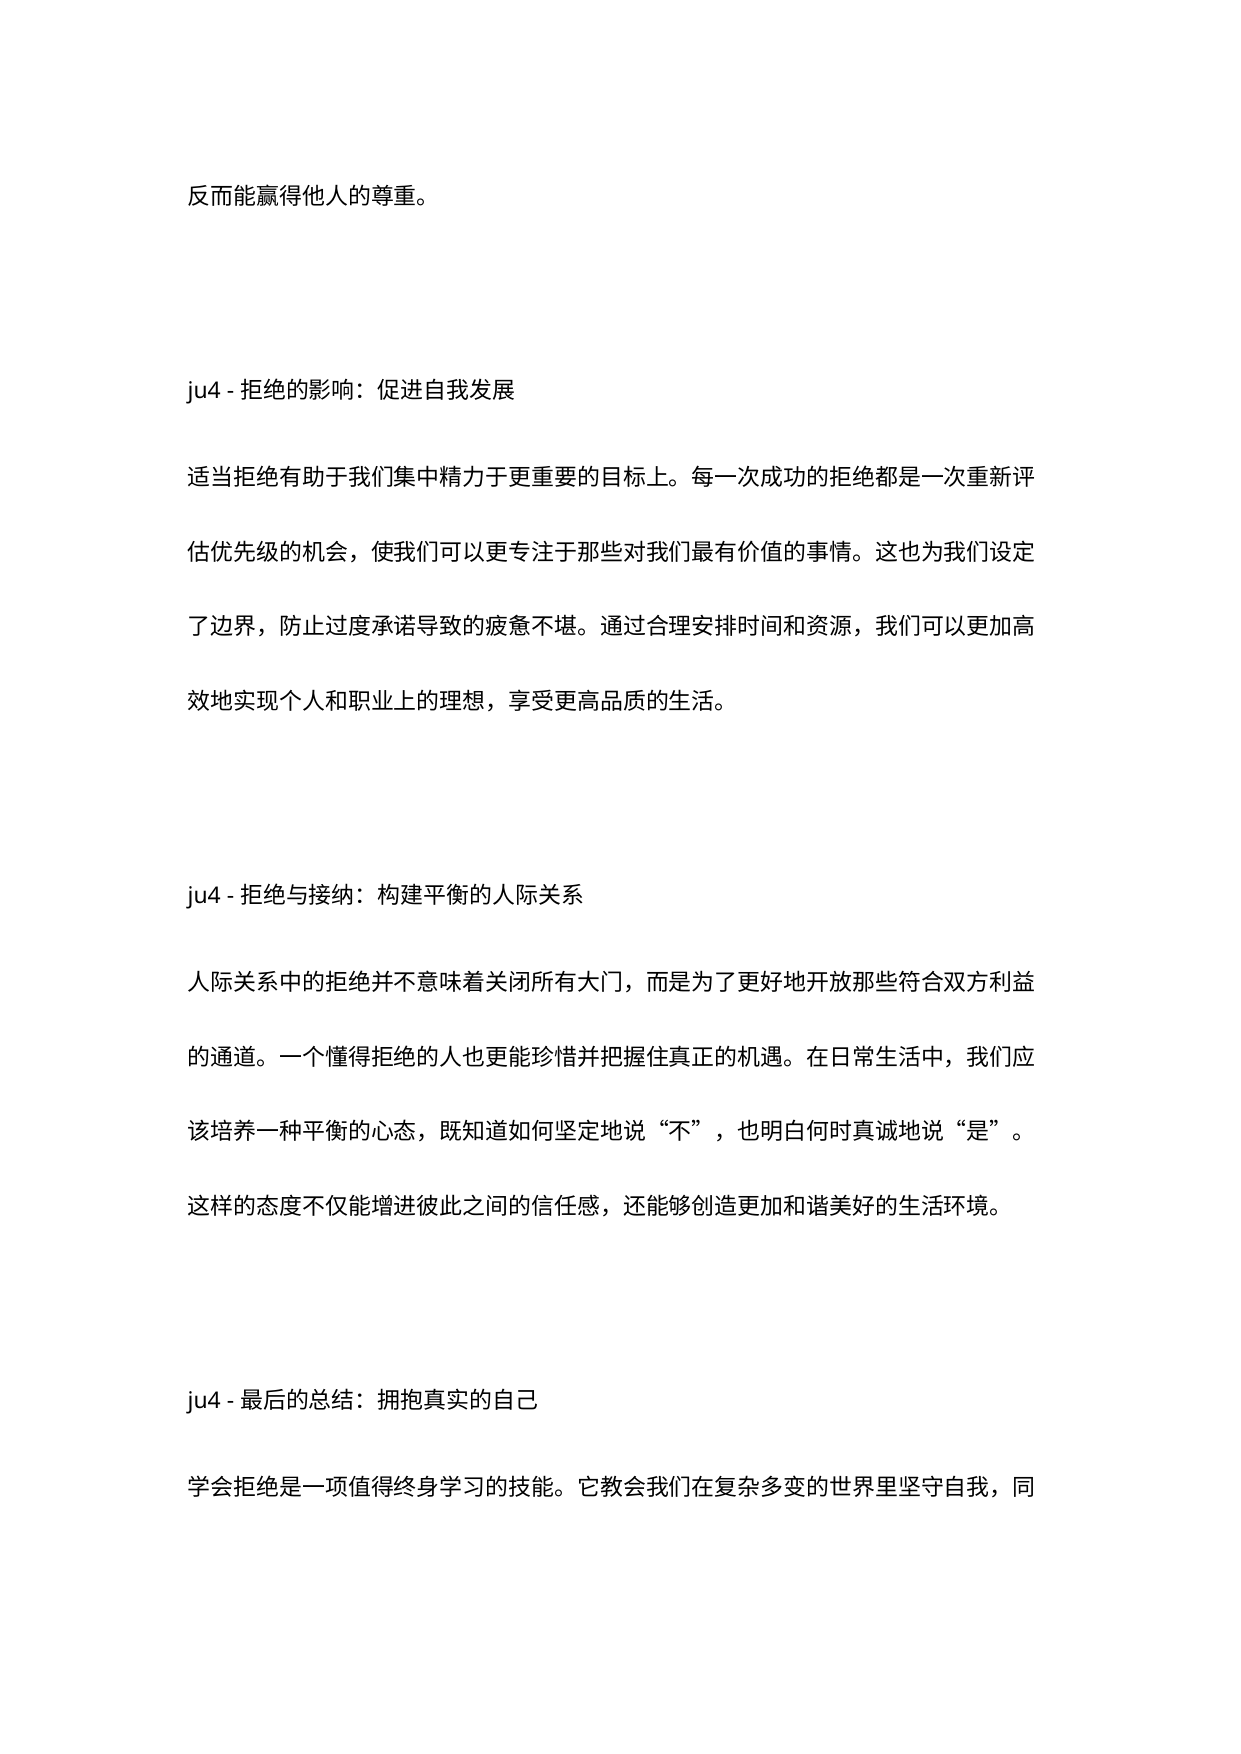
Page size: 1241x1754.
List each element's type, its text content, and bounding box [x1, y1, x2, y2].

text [187, 1453, 1053, 1518]
text ju4 - 拒绝的影响：促进自我发展 [187, 356, 1053, 421]
text 适当拒绝有助于我们集中精力于更重要的目标上。每一次成功的拒绝都是一次重新评估优先级的机会，使我们可以更专注于那些对我们最有价值的事情。这也为我们设定了边界，防止过度承诺导致的疲惫不堪。通过合理安排时间和资源，我们可以更加高效地实现个人和职业上的理想，享受更高品质的生活。 [187, 443, 1053, 732]
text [187, 162, 1053, 227]
text ju4 - 拒绝与接纳：构建平衡的人际关系 [187, 861, 1053, 926]
text ju4 - 最后的总结：拥抱真实的自己 [187, 1366, 1053, 1431]
text 人际关系中的拒绝并不意味着关闭所有大门，而是为了更好地开放那些符合双方利益的通道。一个懂得拒绝的人也更能珍惜并把握住真正的机遇。在日常生活中，我们应该培养一种平衡的心态，既知道如何坚定地说“不”，也明白何时真诚地说“是”。这样的态度不仅能增进彼此之间的信任感，还能够创造更加和谐美好的生活环境。 [187, 948, 1053, 1237]
